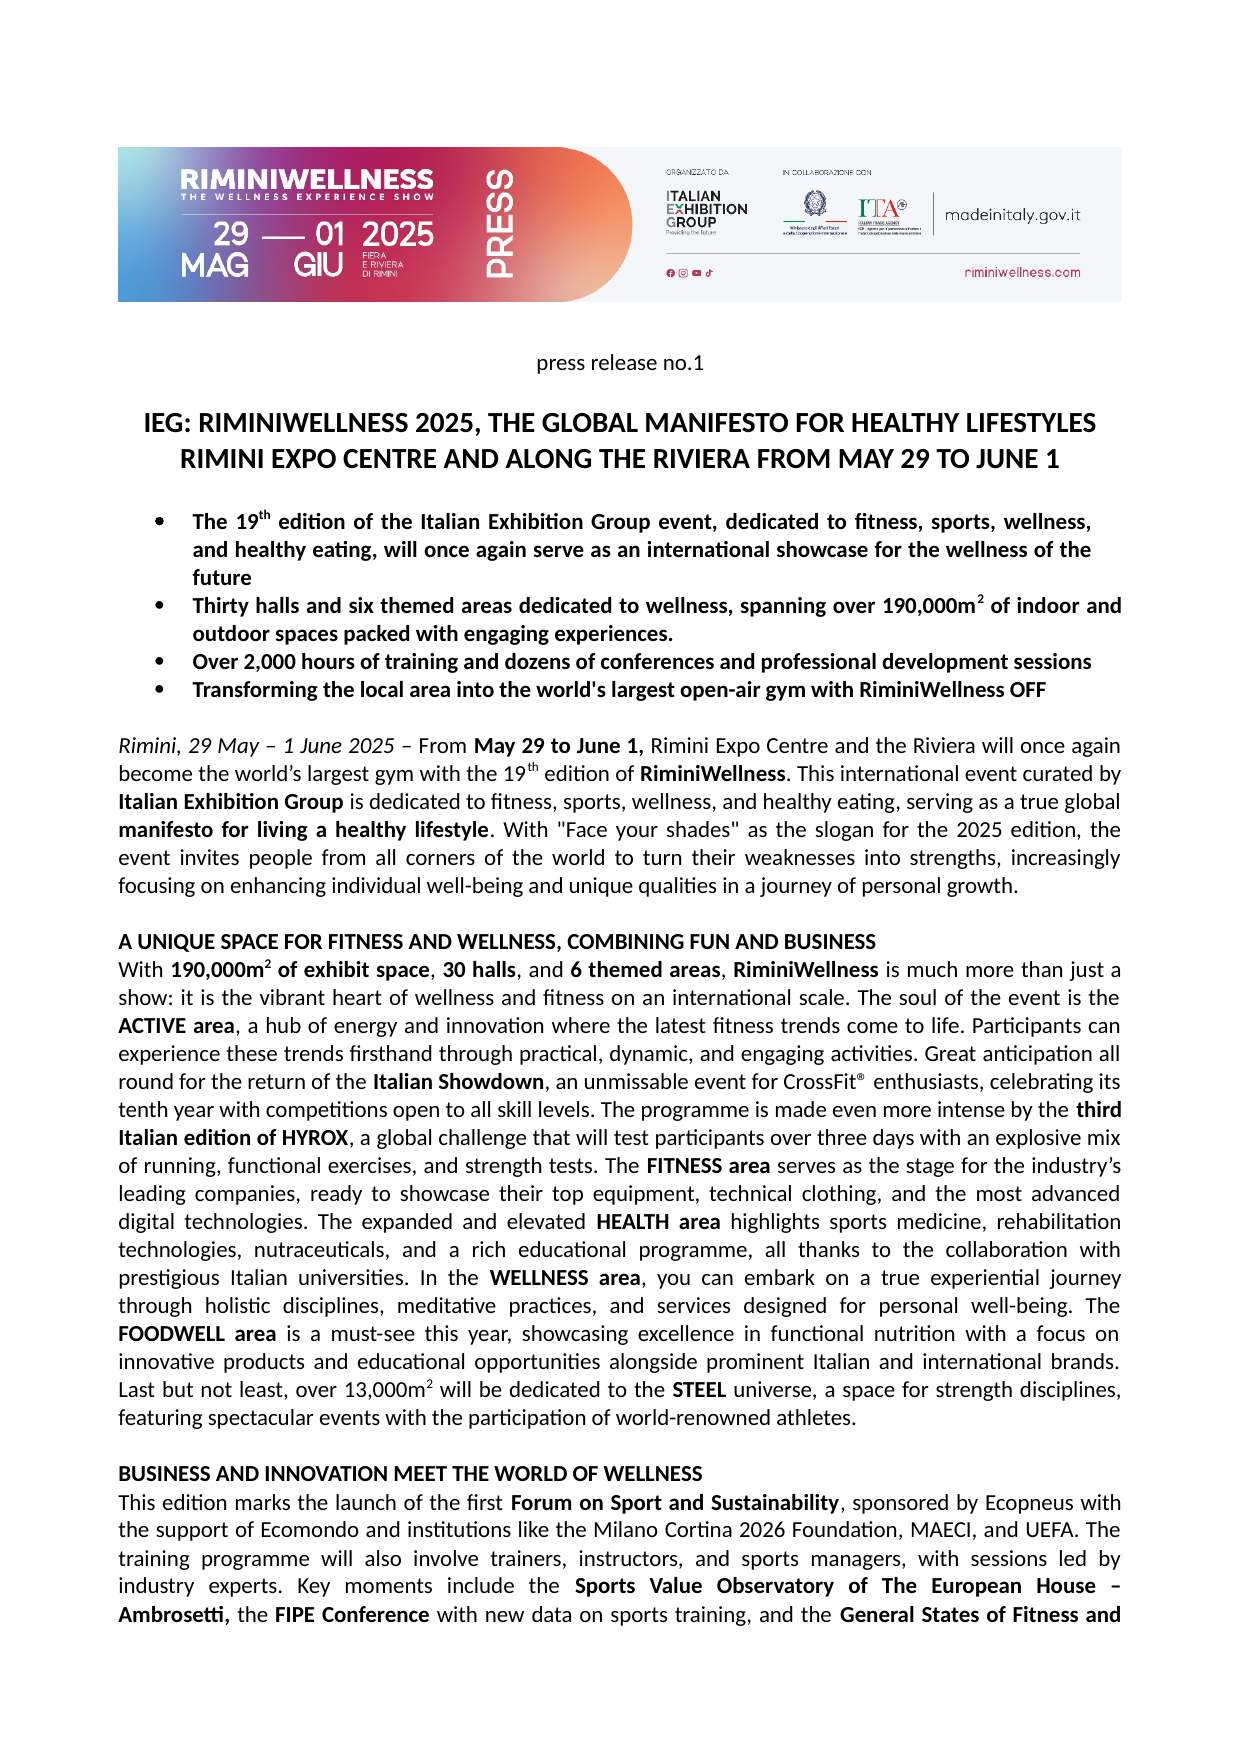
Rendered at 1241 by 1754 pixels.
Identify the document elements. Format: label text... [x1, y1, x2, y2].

text press release no.1 [118, 320, 1122, 376]
list Thirty halls and six themed areas dedicated to wellness, spanning over 190,000m2 of indoor and outdoor spaces packed with engaging experiences. [155, 591, 1122, 647]
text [118, 1488, 1122, 1628]
text IEG: RIMINIWELLNESS 2025, THE GLOBAL MANIFESTO FOR HEALTHY LIFESTYLES RIMINI EXPO CENTRE AND ALONG THE RIVIERA FROM MAY 29 TO JUNE 1 [118, 404, 1122, 476]
text Rimini, 29 May – 1 June 2025 – From May 29 to June 1, Rimini Expo Centre and the Riviera will once again become the world’s largest gym with the 19th edition of RiminiWellness. This international event curated by Italian Exhibition Group is dedicated to fitness, sports, wellness, and healthy eating, serving as a true global manifesto for living a healthy lifestyle. With "Face your shades" as the slogan for the 2025 edition, the event invites people from all corners of the world to turn their weaknesses into strengths, increasingly focusing on enhancing individual well-being and unique qualities in a journey of personal growth. [118, 731, 1122, 899]
list Over 2,000 hours of training and dozens of conferences and professional development sessions [155, 647, 1122, 675]
text A UNIQUE SPACE FOR FITNESS AND WELLNESS, COMBINING FUN AND BUSINESS [118, 927, 1122, 955]
text With 190,000m2 of exhibit space, 30 halls, and 6 themed areas, RiminiWellness is much more than just a show: it is the vibrant heart of wellness and fitness on an international scale. The soul of the event is the ACTIVE area, a hub of energy and innovation where the latest fitness trends come to life. Participants can experience these trends firsthand through practical, dynamic, and engaging activities. Great anticipation all round for the return of the Italian Showdown, an unmissable event for CrossFit® enthusiasts, celebrating its tenth year with competitions open to all skill levels. The programme is made even more intense by the third Italian edition of HYROX, a global challenge that will test participants over three days with an explosive mix of running, functional exercises, and strength tests. The FITNESS area serves as the stage for the industry’s leading companies, ready to showcase their top equipment, technical clothing, and the most advanced digital technologies. The expanded and elevated HEALTH area highlights sports medicine, rehabilitation technologies, nutraceuticals, and a rich educational programme, all thanks to the collaboration with prestigious Italian universities. In the WELLNESS area, you can embark on a true experiential journey through holistic disciplines, meditative practices, and services designed for personal well-being. The FOODWELL area is a must-see this year, showcasing excellence in functional nutrition with a focus on innovative products and educational opportunities alongside prominent Italian and international brands. Last but not least, over 13,000m2 will be dedicated to the STEEL universe, a space for strength disciplines, featuring spectacular events with the participation of world-renowned athletes. [118, 955, 1122, 1432]
picture [118, 147, 1122, 302]
list Transforming the local area into the world's largest open-air gym with RiminiWellness OFF [155, 675, 1122, 703]
text BUSINESS AND INNOVATION MEET THE WORLD OF WELLNESS [118, 1459, 1122, 1488]
list The 19th edition of the Italian Exhibition Group event, dedicated to fitness, sports, wellness, and healthy eating, will once again serve as an international showcase for the wellness of the future [155, 507, 1093, 591]
